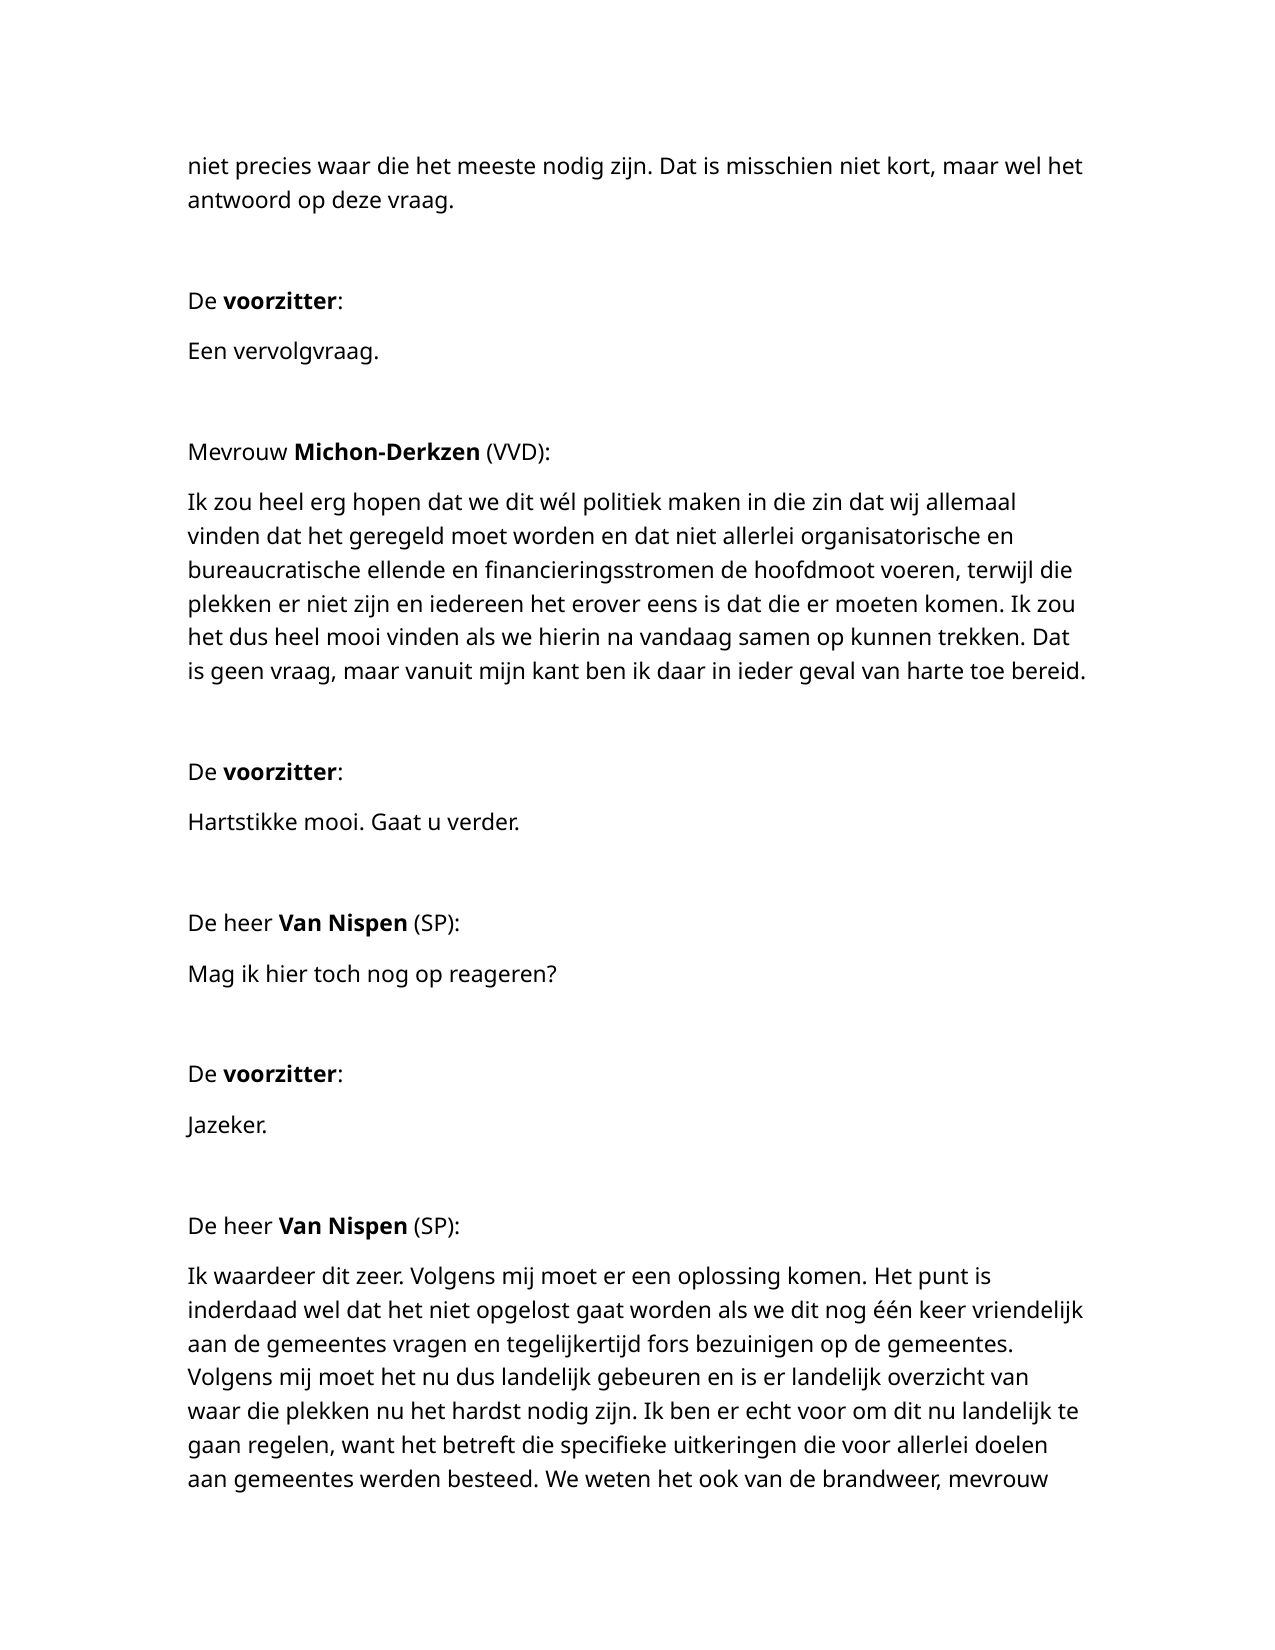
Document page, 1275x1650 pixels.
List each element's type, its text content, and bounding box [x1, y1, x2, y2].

text Ik zou heel erg hopen dat we dit wél politiek maken in die zin dat wij allemaal vinden dat het geregeld moet worden en dat niet allerlei organisatorische en bureaucratische ellende en financieringsstromen de hoofdmoot voeren, terwijl die plekken er niet zijn en iedereen het erover eens is dat die er moeten komen. Ik zou het dus heel mooi vinden als we hierin na vandaag samen op kunnen trekken. Dat is geen vraag, maar vanuit mijn kant ben ik daar in ieder geval van harte toe bereid. [187, 486, 1087, 686]
text De heer Van Nispen (SP): [187, 907, 1087, 938]
text Jazeker. [187, 1109, 1087, 1140]
text Een vervolgvraag. [187, 335, 1087, 366]
text De voorzitter: [187, 284, 1087, 316]
text De voorzitter: [187, 756, 1087, 787]
text Mag ik hier toch nog op reageren? [187, 957, 1087, 989]
text De heer Van Nispen (SP): [187, 1209, 1087, 1241]
text Mevrouw Michon-Derkzen (VVD): [187, 436, 1087, 467]
text Hartstikke mooi. Gaat u verder. [187, 806, 1087, 837]
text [187, 1260, 1087, 1494]
text De voorzitter: [187, 1058, 1087, 1089]
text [187, 150, 1087, 215]
